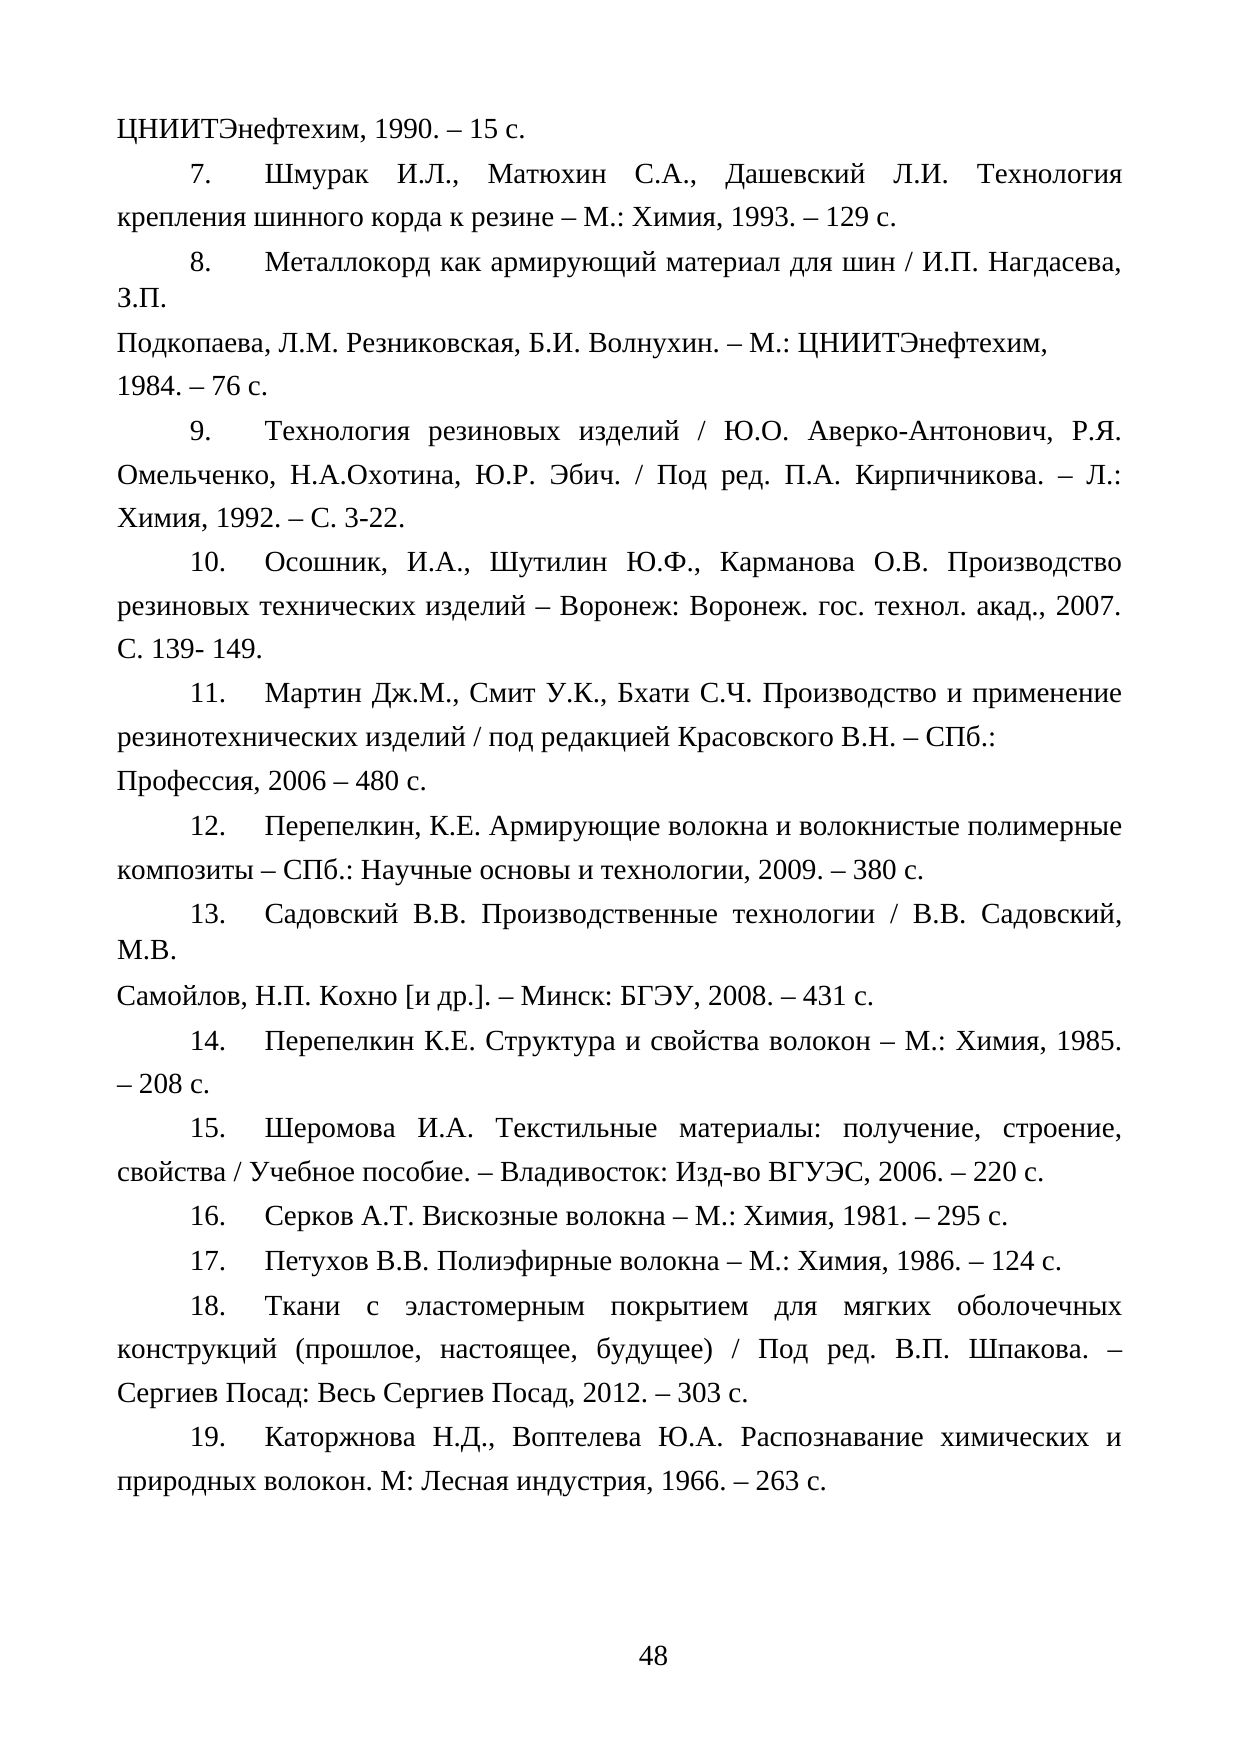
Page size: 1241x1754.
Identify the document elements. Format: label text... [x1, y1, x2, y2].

text ЦНИИТЭнефтехим, 1990. – 15 с. [116, 111, 1123, 144]
text Профессия, 2006 – 480 с. [116, 763, 1123, 797]
text Подкопаева, Л.М. Резниковская, Б.И. Волнухин. – М.: ЦНИИТЭнефтехим, [116, 325, 1123, 359]
list Шмурак И.Л., Матюхин С.А., Дашевский Л.И. Технология крепления шинного корда к резине – М.: Химия, 1993. – 129 с. [117, 156, 1123, 233]
list Шеромова И.А. Текстильные материалы: получение, строение, свойства / Учебное пособие. – Владивосток: Изд-во ВГУЭС, 2006. – 220 с. [117, 1110, 1123, 1187]
list Каторжнова Н.Д., Воптелева Ю.А. Распознавание химических и природных волокон. М: Лесная индустрия, 1966. – 263 с. [117, 1419, 1123, 1496]
list Ткани с эластомерным покрытием для мягких оболочечных конструкций (прошлое, настоящее, будущее) / Под ред. В.П. Шпакова. – Сергиев Посад: Весь Сергиев Посад, 2012. – 303 с. [117, 1288, 1123, 1409]
list Серков А.Т. Вискозные волокна – М.: Химия, 1981. – 295 с. [117, 1198, 1123, 1232]
list Перепелкин, К.Е. Армирующие волокна и волокнистые полимерные композиты – СПб.: Научные основы и технологии, 2009. – 380 с. [117, 808, 1123, 886]
list Петухов В.В. Полиэфирные волокна – М.: Химия, 1986. – 124 с. [117, 1243, 1123, 1276]
text Самойлов, Н.П. Кохно [и др.]. – Минск: БГЭУ, 2008. – 431 с. [116, 978, 1123, 1011]
list Садовский В.В. Производственные технологии / В.В. Садовский, М.В. [117, 896, 1123, 966]
text 1984. – 76 с. [116, 368, 1123, 401]
list Металлокорд как армирующий материал для шин / И.П. Нагдасева, З.П. [117, 244, 1123, 313]
list Осошник, И.А., Шутилин Ю.Ф., Карманова О.В. Производство резиновых технических изделий – Воронеж: Воронеж. гос. технол. акад., 2007. С. 139- 149. [117, 544, 1123, 665]
list Мартин Дж.М., Смит У.К., Бхати С.Ч. Производство и применение резинотехнических изделий / под редакцией Красовского В.Н. – СПб.: [117, 676, 1123, 753]
list Перепелкин К.Е. Структура и свойства волокон – М.: Химия, 1985. – 208 с. [117, 1023, 1123, 1100]
list Технология резиновых изделий / Ю.О. Аверко-Антонович, Р.Я. Омельченко, Н.А.Охотина, Ю.Р. Эбич. / Под ред. П.А. Кирпичникова. – Л.: Химия, 1992. – С. 3-22. [117, 413, 1123, 534]
